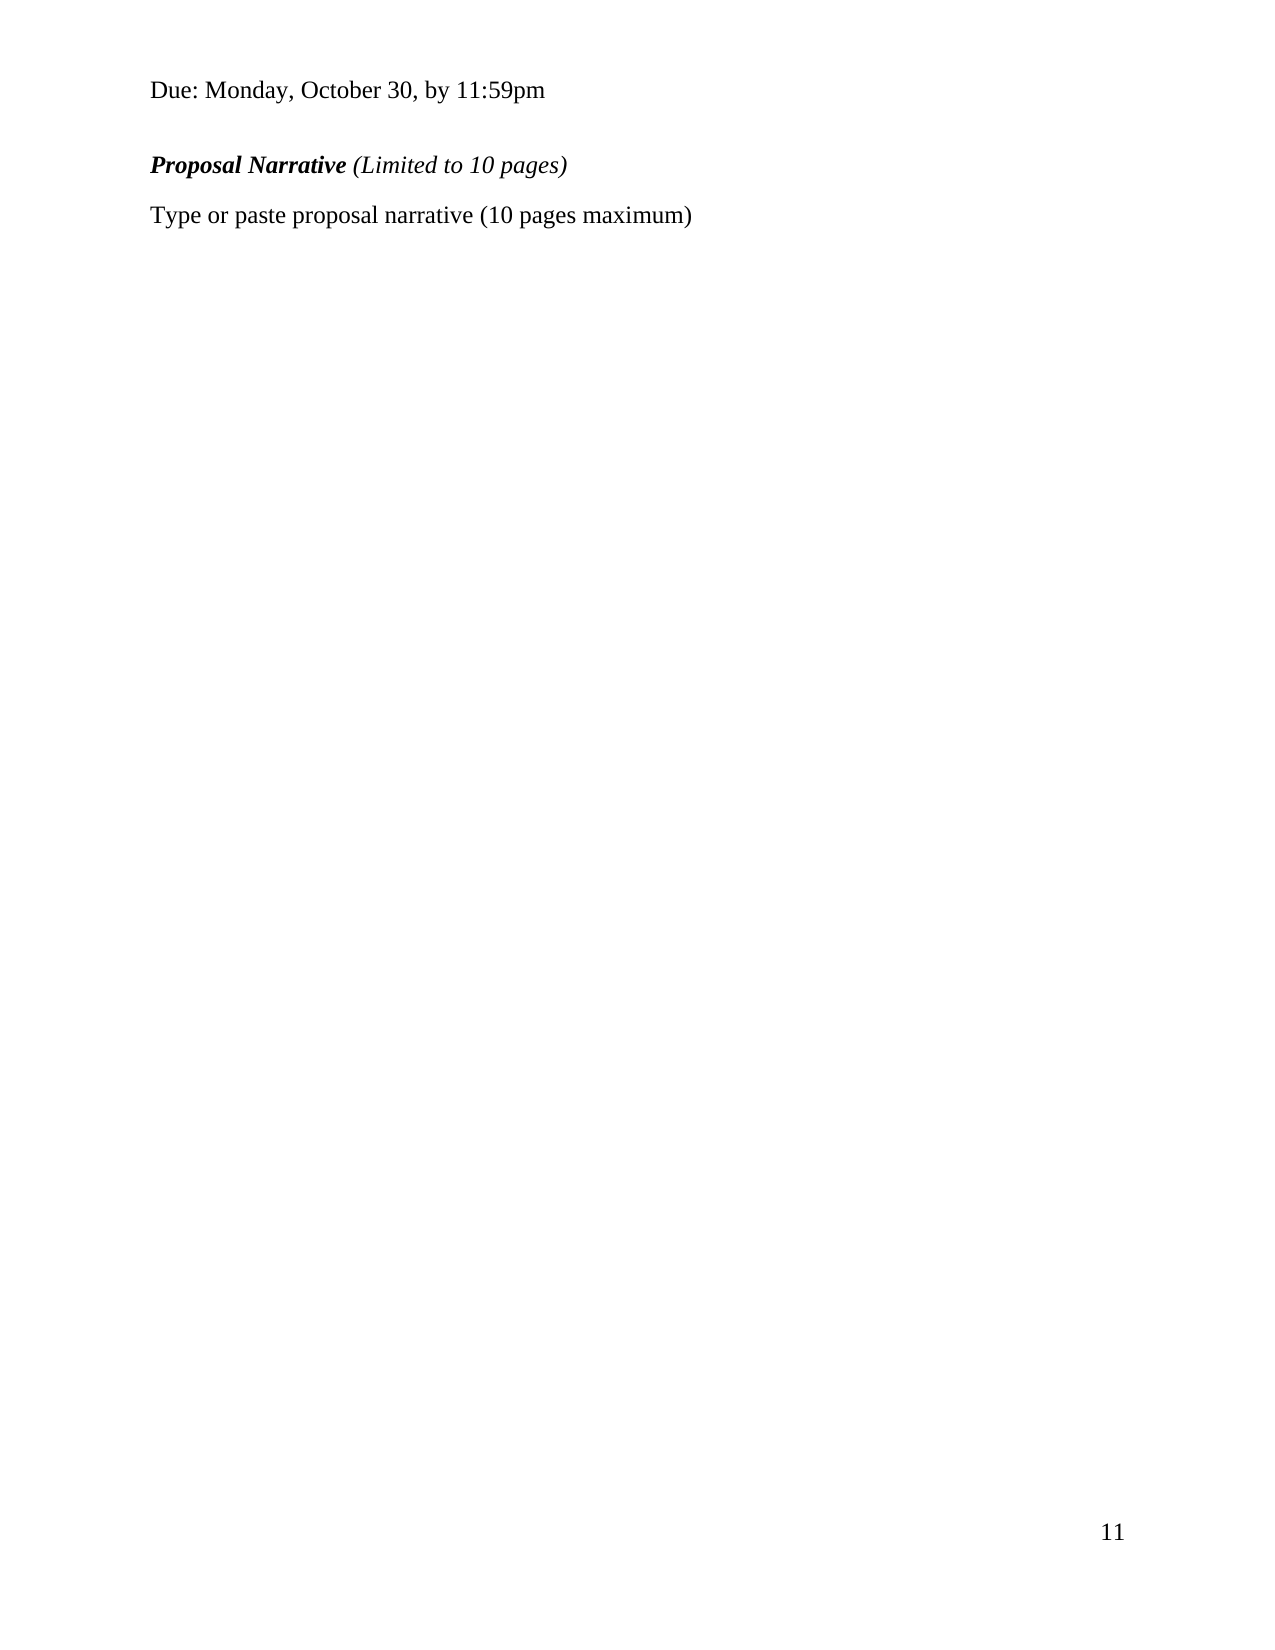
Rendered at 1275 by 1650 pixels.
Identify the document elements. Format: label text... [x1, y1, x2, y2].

text Type or paste proposal narrative (10 pages maximum) [150, 200, 1125, 229]
text Proposal Narrative (Limited to 10 pages) [150, 150, 1125, 179]
